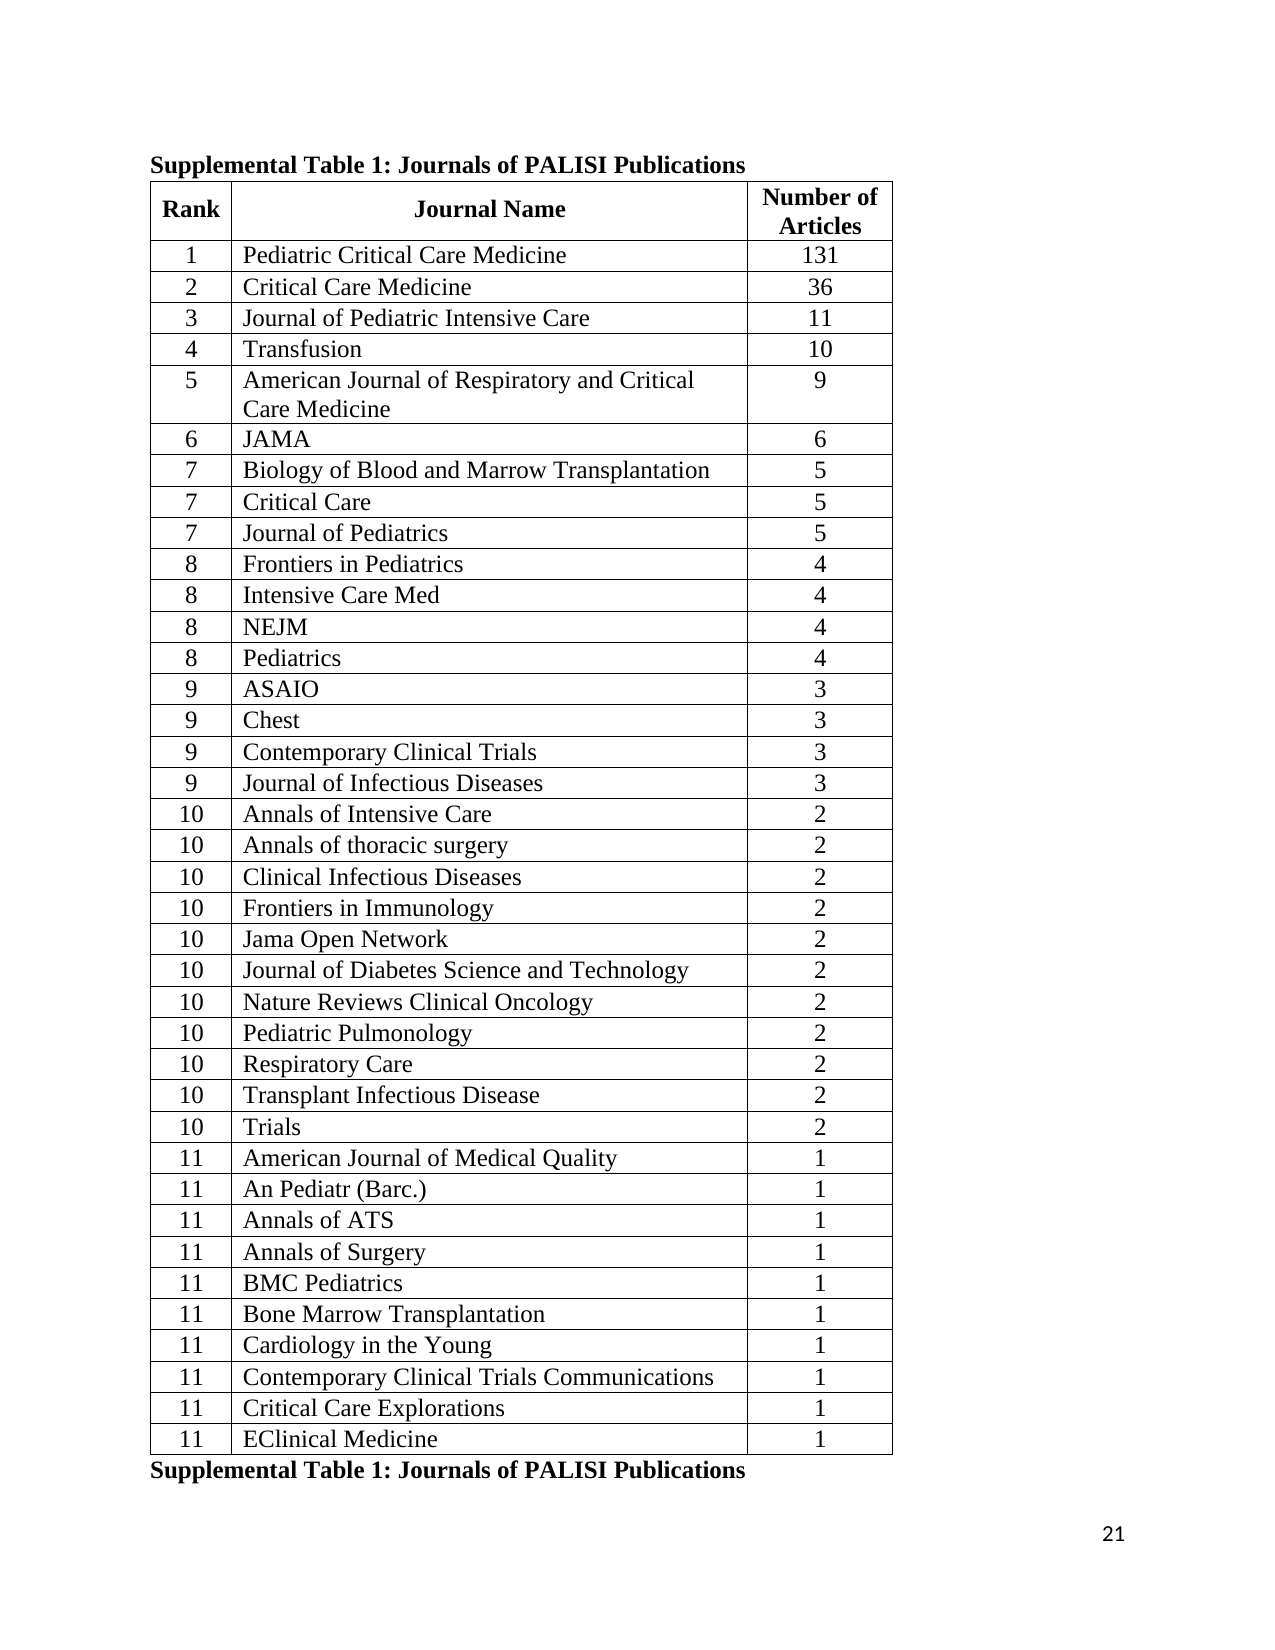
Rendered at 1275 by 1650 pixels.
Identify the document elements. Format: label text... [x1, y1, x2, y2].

table_cell Critical Care [232, 487, 747, 517]
table_cell 11 [151, 1205, 231, 1236]
table_cell 10 [151, 1018, 231, 1048]
table_cell 1 [748, 1268, 892, 1298]
table_cell Clinical Infectious Diseases [232, 862, 747, 892]
table_cell 10 [151, 1112, 231, 1142]
table_cell 10 [151, 924, 231, 954]
table_cell Biology of Blood and Marrow Transplantation [232, 455, 747, 486]
table_cell 8 [151, 549, 231, 579]
table_header Rank [151, 182, 231, 239]
table_cell 131 [748, 241, 892, 271]
table_cell 2 [748, 1018, 892, 1048]
table_cell Annals of Surgery [232, 1237, 747, 1267]
table_cell 10 [151, 830, 231, 861]
table_cell Transplant Infectious Disease [232, 1080, 747, 1111]
table_cell Transfusion [232, 334, 747, 364]
table_cell 6 [748, 424, 892, 454]
table_cell 3 [748, 768, 892, 798]
table_cell 1 [748, 1299, 892, 1329]
table_cell 11 [151, 1393, 231, 1423]
table_cell Pediatric Pulmonology [232, 1018, 747, 1048]
table_cell 1 [748, 1424, 892, 1454]
table_cell 2 [748, 924, 892, 954]
table_cell Jama Open Network [232, 924, 747, 954]
table_cell 10 [748, 334, 892, 364]
table_cell NEJM [232, 612, 747, 642]
table_cell 36 [748, 272, 892, 302]
table_cell 3 [748, 737, 892, 767]
table_cell Pediatric Critical Care Medicine [232, 241, 747, 271]
table_cell 5 [748, 487, 892, 517]
table_cell Annals of thoracic surgery [232, 830, 747, 861]
table_cell Journal of Pediatrics [232, 518, 747, 548]
table_cell 11 [151, 1299, 231, 1329]
table_cell 11 [151, 1362, 231, 1392]
table_cell 10 [151, 1049, 231, 1079]
table_cell 8 [151, 643, 231, 673]
table_cell Annals of Intensive Care [232, 799, 747, 829]
table_cell Contemporary Clinical Trials Communications [232, 1362, 747, 1392]
table_cell 9 [151, 737, 231, 767]
table_cell 2 [748, 955, 892, 986]
table_cell 8 [151, 580, 231, 611]
table_cell 1 [748, 1143, 892, 1173]
table_cell 11 [151, 1424, 231, 1454]
table_cell 3 [748, 705, 892, 736]
table_cell 11 [151, 1143, 231, 1173]
table_cell 9 [748, 366, 892, 423]
table_cell 2 [748, 799, 892, 829]
table_cell 9 [151, 768, 231, 798]
table_cell 5 [748, 518, 892, 548]
table_cell Frontiers in Immunology [232, 893, 747, 923]
table_cell 11 [151, 1174, 231, 1204]
table_cell Journal of Infectious Diseases [232, 768, 747, 798]
table_cell JAMA [232, 424, 747, 454]
table_cell Journal of Pediatric Intensive Care [232, 303, 747, 333]
table_cell 1 [748, 1174, 892, 1204]
table_cell 11 [151, 1268, 231, 1298]
table_cell Trials [232, 1112, 747, 1142]
table_cell 10 [151, 862, 231, 892]
table_cell 3 [151, 303, 231, 333]
table_cell BMC Pediatrics [232, 1268, 747, 1298]
table_cell Chest [232, 705, 747, 736]
table_cell 10 [151, 955, 231, 986]
table_cell 1 [748, 1237, 892, 1267]
table_cell 8 [151, 612, 231, 642]
table_cell 4 [151, 334, 231, 364]
table_cell 10 [151, 1080, 231, 1111]
table_cell 10 [151, 893, 231, 923]
table_cell 4 [748, 580, 892, 611]
table_cell 1 [748, 1330, 892, 1361]
table_cell 1 [748, 1362, 892, 1392]
table_cell 5 [151, 366, 231, 423]
table_cell Nature Reviews Clinical Oncology [232, 987, 747, 1017]
table_cell 4 [748, 643, 892, 673]
table_cell 2 [151, 272, 231, 302]
table_cell 2 [748, 862, 892, 892]
table_cell 10 [151, 987, 231, 1017]
table_cell 1 [748, 1393, 892, 1423]
table_cell Annals of ATS [232, 1205, 747, 1236]
table_cell Intensive Care Med [232, 580, 747, 611]
table_cell ASAIO [232, 674, 747, 704]
table_cell Critical Care Explorations [232, 1393, 747, 1423]
table_cell Cardiology in the Young [232, 1330, 747, 1361]
table_cell Frontiers in Pediatrics [232, 549, 747, 579]
text Supplemental Table 1: Journals of PALISI Publications [150, 1455, 1125, 1484]
table_cell Respiratory Care [232, 1049, 747, 1079]
table_cell 9 [151, 674, 231, 704]
table_cell 2 [748, 1049, 892, 1079]
table_cell 3 [748, 674, 892, 704]
table_cell 11 [151, 1237, 231, 1267]
text Supplemental Table 1: Journals of PALISI Publications [150, 150, 1125, 179]
table_cell Critical Care Medicine [232, 272, 747, 302]
table_cell 2 [748, 830, 892, 861]
table_cell 5 [748, 455, 892, 486]
table_cell 2 [748, 987, 892, 1017]
table_cell Pediatrics [232, 643, 747, 673]
table_cell 11 [151, 1330, 231, 1361]
table_cell 11 [748, 303, 892, 333]
table_header Journal Name [232, 182, 747, 239]
table_cell 4 [748, 549, 892, 579]
table_cell 1 [151, 241, 231, 271]
table_cell Contemporary Clinical Trials [232, 737, 747, 767]
table_cell 2 [748, 1112, 892, 1142]
table_cell Bone Marrow Transplantation [232, 1299, 747, 1329]
table_cell American Journal of Medical Quality [232, 1143, 747, 1173]
table_cell EClinical Medicine [232, 1424, 747, 1454]
table_cell 2 [748, 1080, 892, 1111]
table_cell 7 [151, 487, 231, 517]
table_header Number of Articles [748, 182, 892, 239]
table_cell Journal of Diabetes Science and Technology [232, 955, 747, 986]
table_cell 1 [748, 1205, 892, 1236]
table_cell An Pediatr (Barc.) [232, 1174, 747, 1204]
table_cell 6 [151, 424, 231, 454]
table_cell 9 [151, 705, 231, 736]
table_cell 10 [151, 799, 231, 829]
table_cell 7 [151, 518, 231, 548]
table_cell 7 [151, 455, 231, 486]
table_cell American Journal of Respiratory and Critical Care Medicine [232, 366, 747, 423]
table_cell 2 [748, 893, 892, 923]
table_cell 4 [748, 612, 892, 642]
